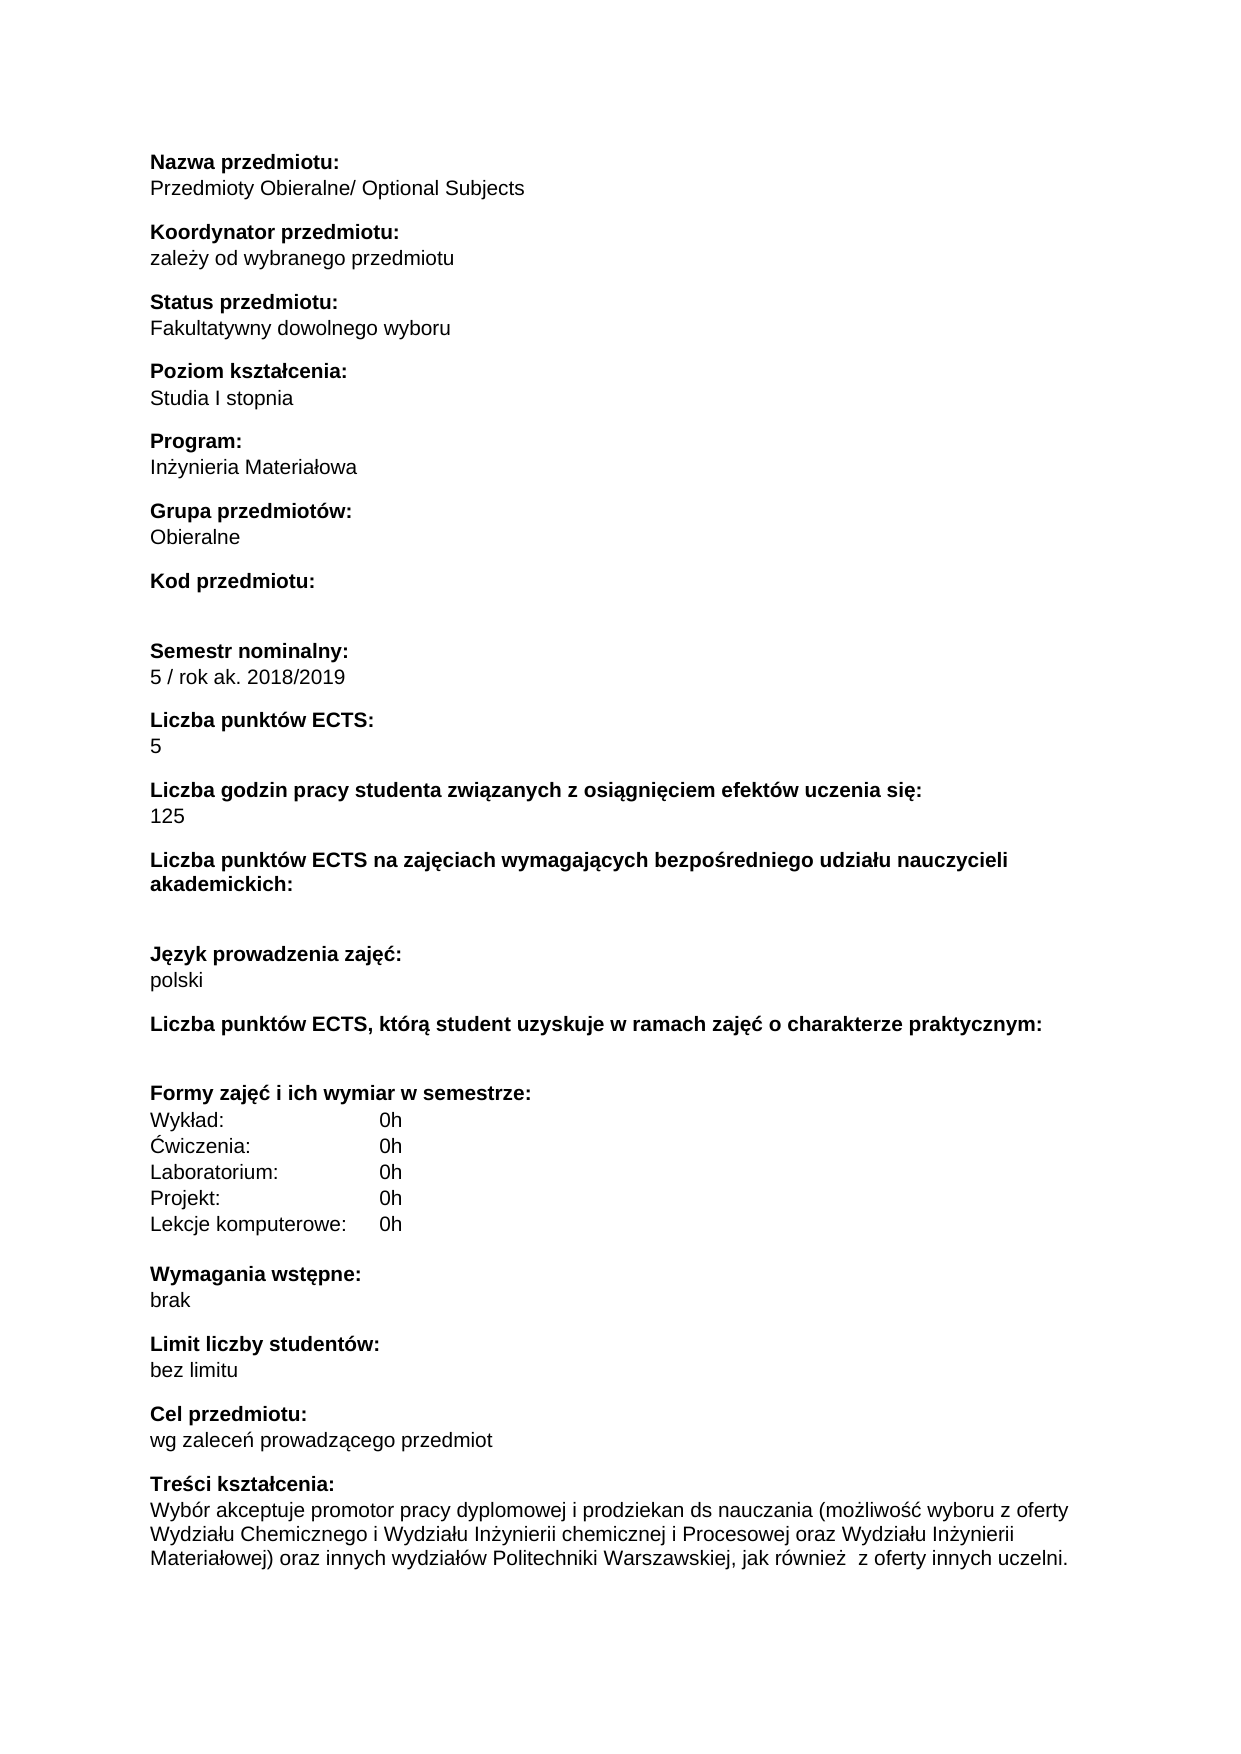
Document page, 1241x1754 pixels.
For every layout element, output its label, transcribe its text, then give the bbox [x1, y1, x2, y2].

table_cell Laboratorium: [140, 1160, 367, 1184]
text Nazwa przedmiotu: [150, 150, 1090, 174]
table_cell Ćwiczenia: [140, 1134, 367, 1158]
text Poziom kształcenia: [150, 359, 1090, 383]
table_header 0h [369, 1108, 597, 1132]
table_cell Projekt: [140, 1186, 367, 1210]
text Język prowadzenia zajęć: [150, 942, 1090, 966]
table_header Wykład: [140, 1108, 367, 1132]
text 5 [150, 734, 1090, 758]
text 125 [150, 804, 1090, 828]
text Inżynieria Materiałowa [150, 455, 1090, 479]
text Liczba godzin pracy studenta związanych z osiągnięciem efektów uczenia się: [150, 778, 1090, 802]
text zależy od wybranego przedmiotu [150, 246, 1090, 270]
text brak [150, 1288, 1090, 1312]
text Przedmioty Obieralne/ Optional Subjects [150, 176, 1090, 200]
table_cell 0h [369, 1132, 597, 1158]
text 5 / rok ak. 2018/2019 [150, 664, 1090, 688]
text Grupa przedmiotów: [150, 499, 1090, 523]
text Cel przedmiotu: [150, 1402, 1090, 1426]
text bez limitu [150, 1358, 1090, 1382]
text Status przedmiotu: [150, 289, 1090, 313]
table_cell 0h [369, 1184, 597, 1210]
text Kod przedmiotu: [150, 569, 1090, 593]
text Formy zajęć i ich wymiar w semestrze: [150, 1081, 1090, 1105]
text Wybór akceptuje promotor pracy dyplomowej i prodziekan ds nauczania (możliwość wyboru z oferty Wydziału Chemicznego i Wydziału Inżynierii chemicznej i Procesowej oraz Wydziału Inżynierii Materiałowej) oraz innych wydziałów Politechniki Warszawskiej, jak również z oferty innych uczelni. [150, 1497, 1090, 1569]
text Studia I stopnia [150, 385, 1090, 409]
text Program: [150, 429, 1090, 453]
text Fakultatywny dowolnego wyboru [150, 316, 1090, 339]
text Koordynator przedmiotu: [150, 220, 1090, 244]
text Obieralne [150, 525, 1090, 549]
text Liczba punktów ECTS na zajęciach wymagających bezpośredniego udziału nauczycieli akademickich: [150, 848, 1090, 896]
text Wymagania wstępne: [150, 1262, 1090, 1286]
text Semestr nominalny: [150, 638, 1090, 662]
table_cell 0h [369, 1158, 597, 1184]
table_cell 0h [369, 1210, 597, 1236]
text polski [150, 968, 1090, 992]
text Limit liczby studentów: [150, 1332, 1090, 1356]
text Liczba punktów ECTS, którą student uzyskuje w ramach zajęć o charakterze praktycznym: [150, 1011, 1090, 1035]
text wg zaleceń prowadzącego przedmiot [150, 1428, 1090, 1452]
text Liczba punktów ECTS: [150, 708, 1090, 732]
text Treści kształcenia: [150, 1471, 1090, 1495]
table_cell Lekcje komputerowe: [140, 1212, 367, 1236]
